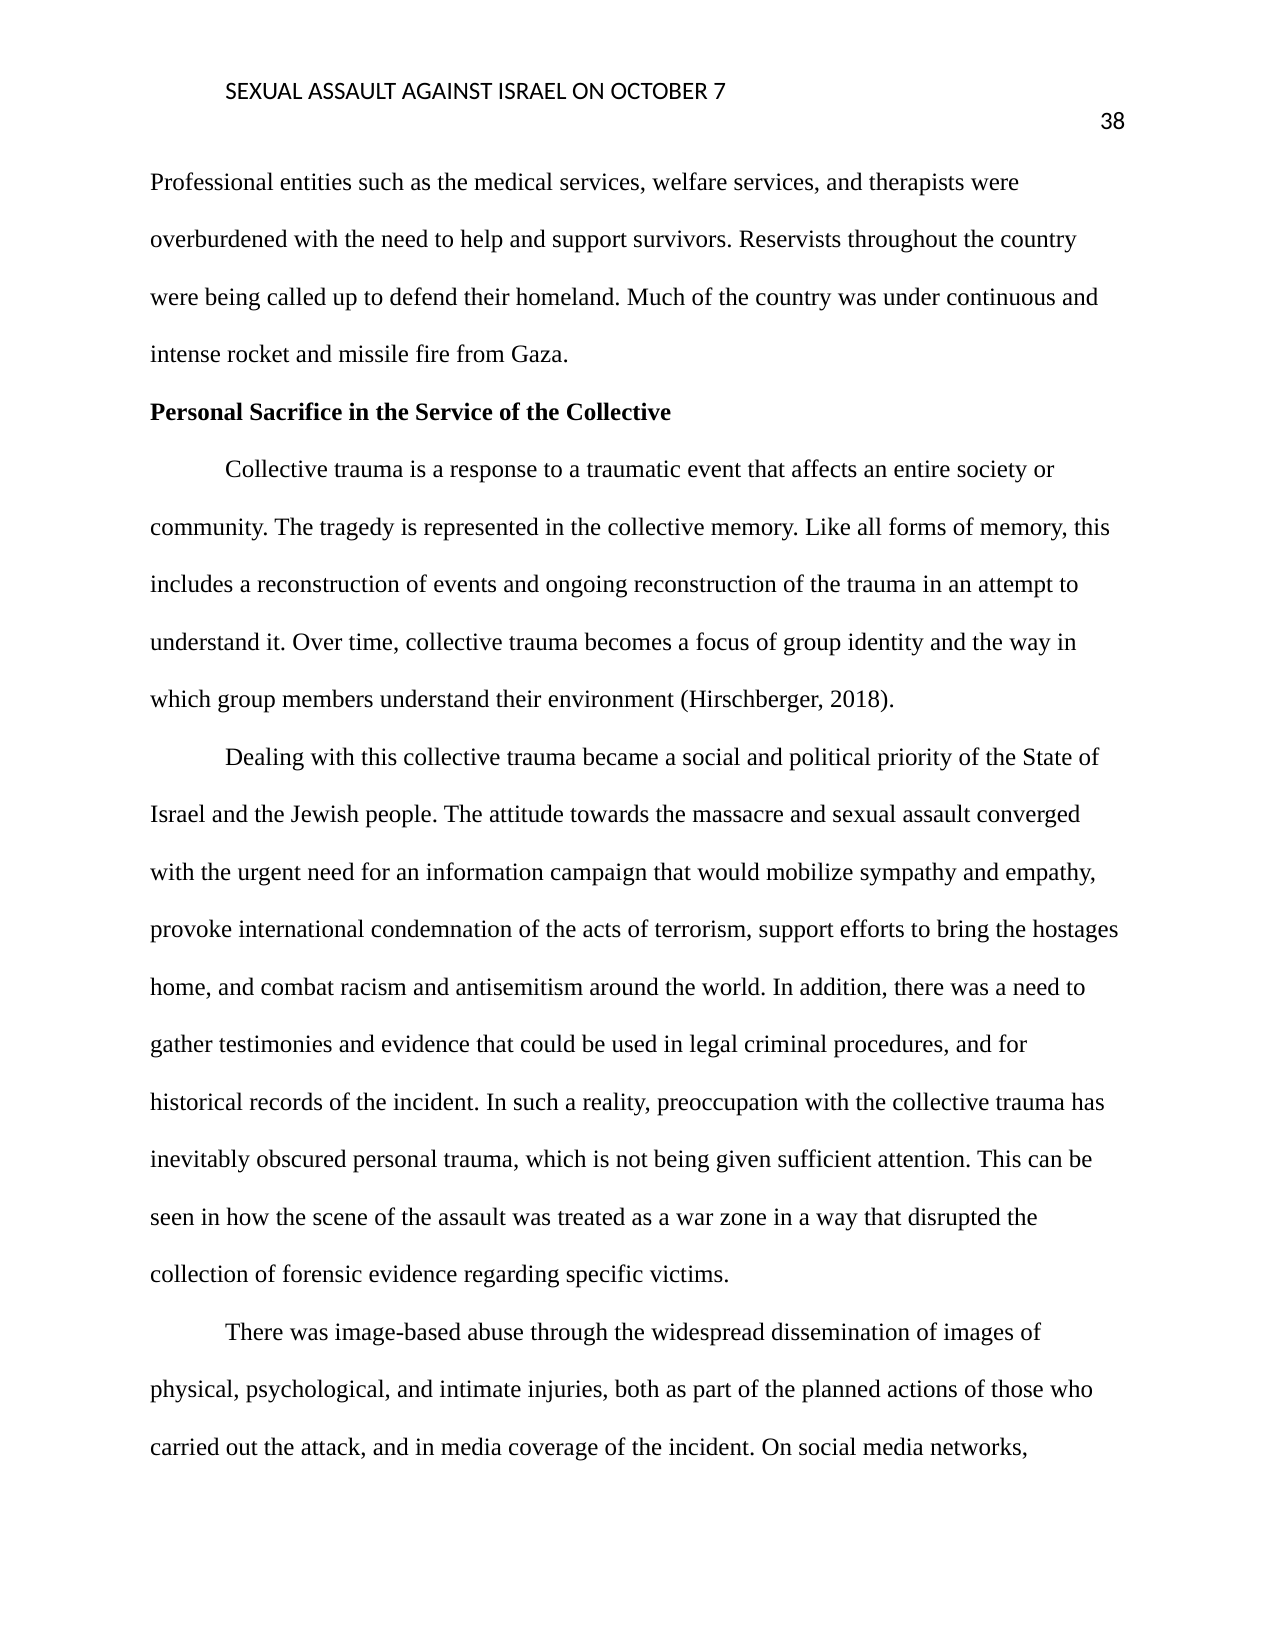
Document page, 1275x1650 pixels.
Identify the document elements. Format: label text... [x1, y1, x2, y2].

text Personal Sacrifice in the Service of the Collective [150, 397, 1125, 425]
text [150, 1317, 1125, 1460]
text Dealing with this collective trauma became a social and political priority of the State of Israel and the Jewish people. The attitude towards the massacre and sexual assault converged with the urgent need for an information campaign that would mobilize sympathy and empathy, provoke international condemnation of the acts of terrorism, support efforts to bring the hostages home, and combat racism and antisemitism around the world. In addition, there was a need to gather testimonies and evidence that could be used in legal criminal procedures, and for historical records of the incident. In such a reality, preoccupation with the collective trauma has inevitably obscured personal trauma, which is not being given sufficient attention. This can be seen in how the scene of the assault was treated as a war zone in a way that disrupted the collection of forensic evidence regarding specific victims. [150, 742, 1125, 1288]
text Collective trauma is a response to a traumatic event that affects an entire society or community. The tragedy is represented in the collective memory. Like all forms of memory, this includes a reconstruction of events and ongoing reconstruction of the trauma in an attempt to understand it. Over time, collective trauma becomes a focus of group identity and the way in which group members understand their environment (Hirschberger, 2018). [150, 454, 1125, 713]
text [150, 167, 1125, 368]
